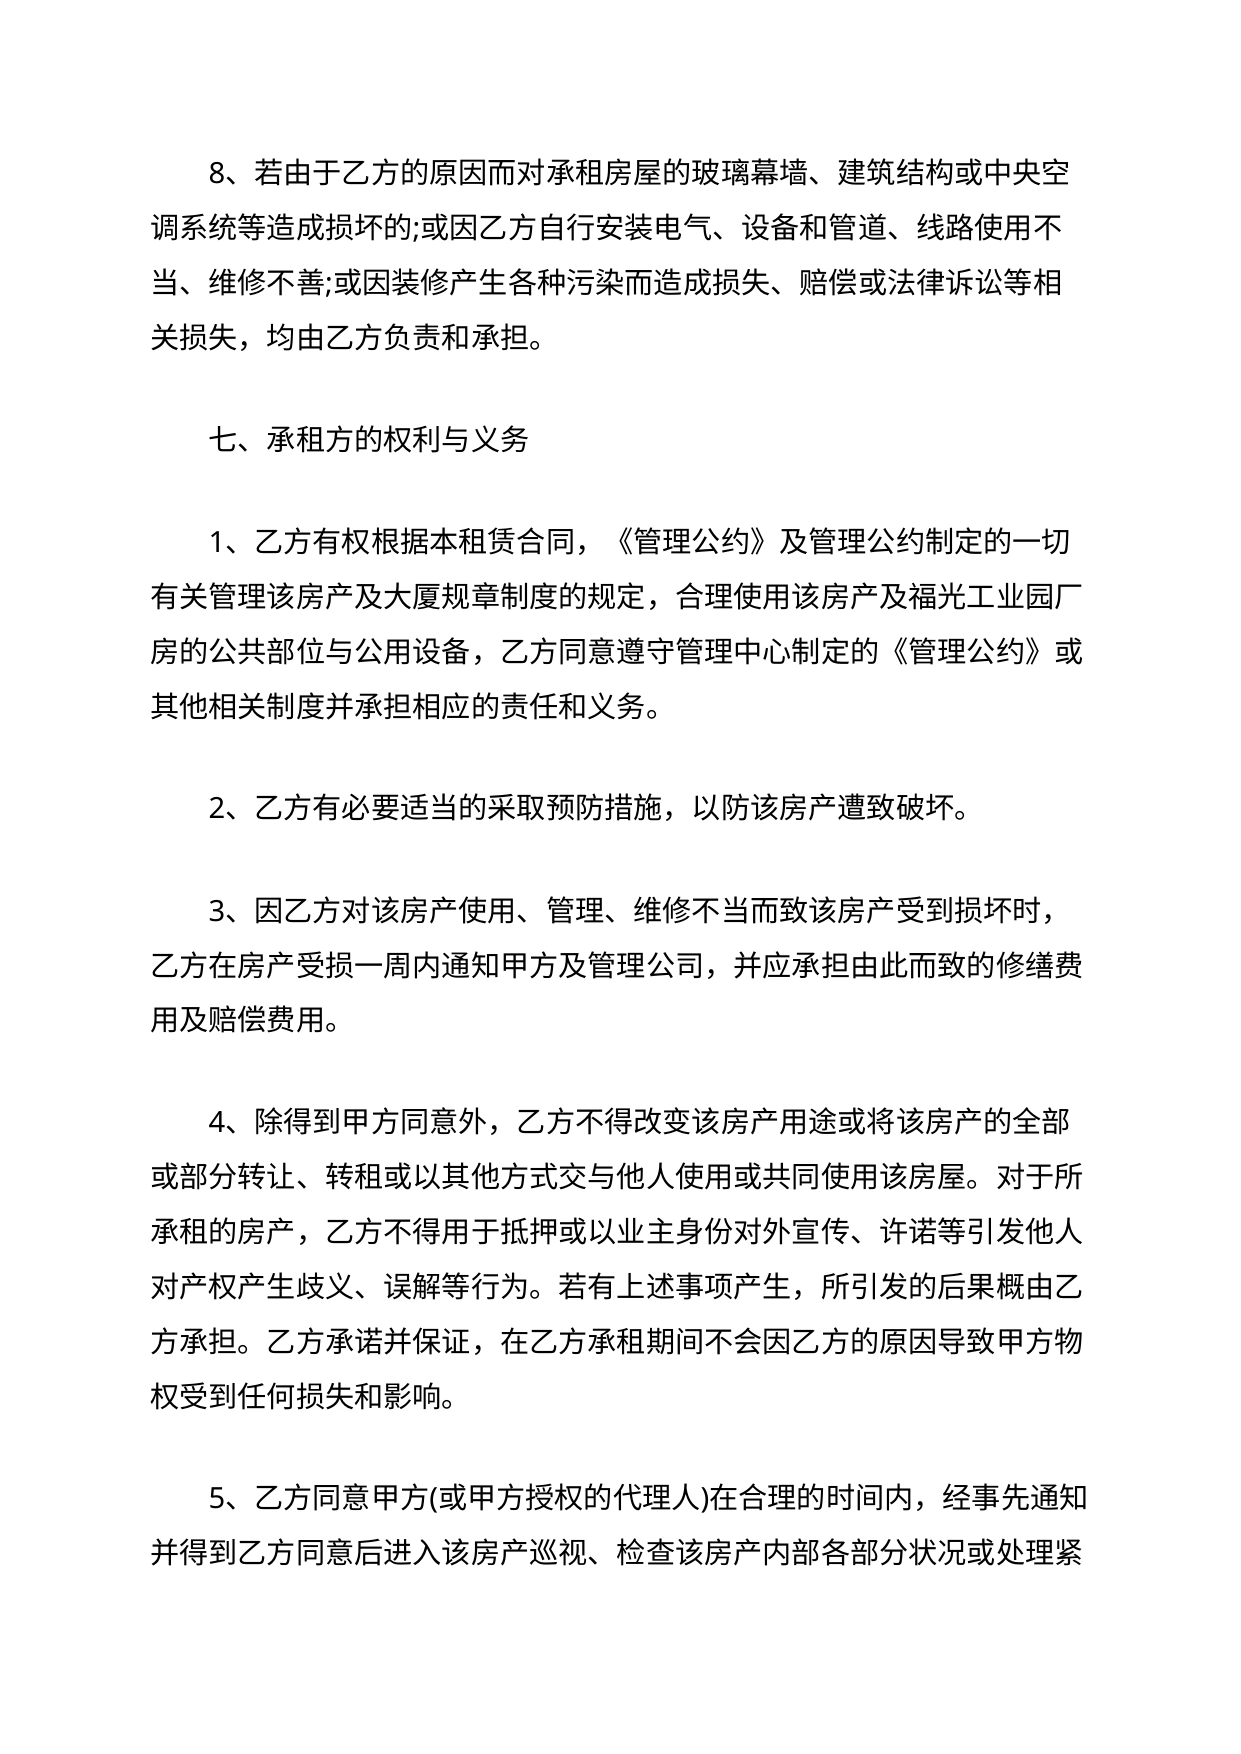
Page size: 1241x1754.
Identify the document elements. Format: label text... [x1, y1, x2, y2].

text 3、因乙方对该房产使用、管理、维修不当而致该房产受到损坏时，乙方在房产受损一周内通知甲方及管理公司，并应承担由此而致的修缮费用及赔偿费用。 [150, 887, 1090, 1039]
text 2、乙方有必要适当的采取预防措施，以防该房产遭致破坏。 [150, 785, 1090, 827]
text 8、若由于乙方的原因而对承租房屋的玻璃幕墙、建筑结构或中央空调系统等造成损坏的;或因乙方自行安装电气、设备和管道、线路使用不当、维修不善;或因装修产生各种污染而造成损失、赔偿或法律诉讼等相关损失，均由乙方负责和承担。 [150, 150, 1090, 357]
text 七、承租方的权利与义务 [150, 417, 1090, 459]
text 1、乙方有权根据本租赁合同，《管理公约》及管理公约制定的一切有关管理该房产及大厦规章制度的规定，合理使用该房产及福光工业园厂房的公共部位与公用设备，乙方同意遵守管理中心制定的《管理公约》或其他相关制度并承担相应的责任和义务。 [150, 518, 1090, 726]
text 4、除得到甲方同意外，乙方不得改变该房产用途或将该房产的全部或部分转让、转租或以其他方式交与他人使用或共同使用该房屋。对于所承租的房产，乙方不得用于抵押或以业主身份对外宣传、许诺等引发他人对产权产生歧义、误解等行为。若有上述事项产生，所引发的后果概由乙方承担。乙方承诺并保证，在乙方承租期间不会因乙方的原因导致甲方物权受到任何损失和影响。 [150, 1099, 1090, 1416]
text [150, 1475, 1090, 1572]
